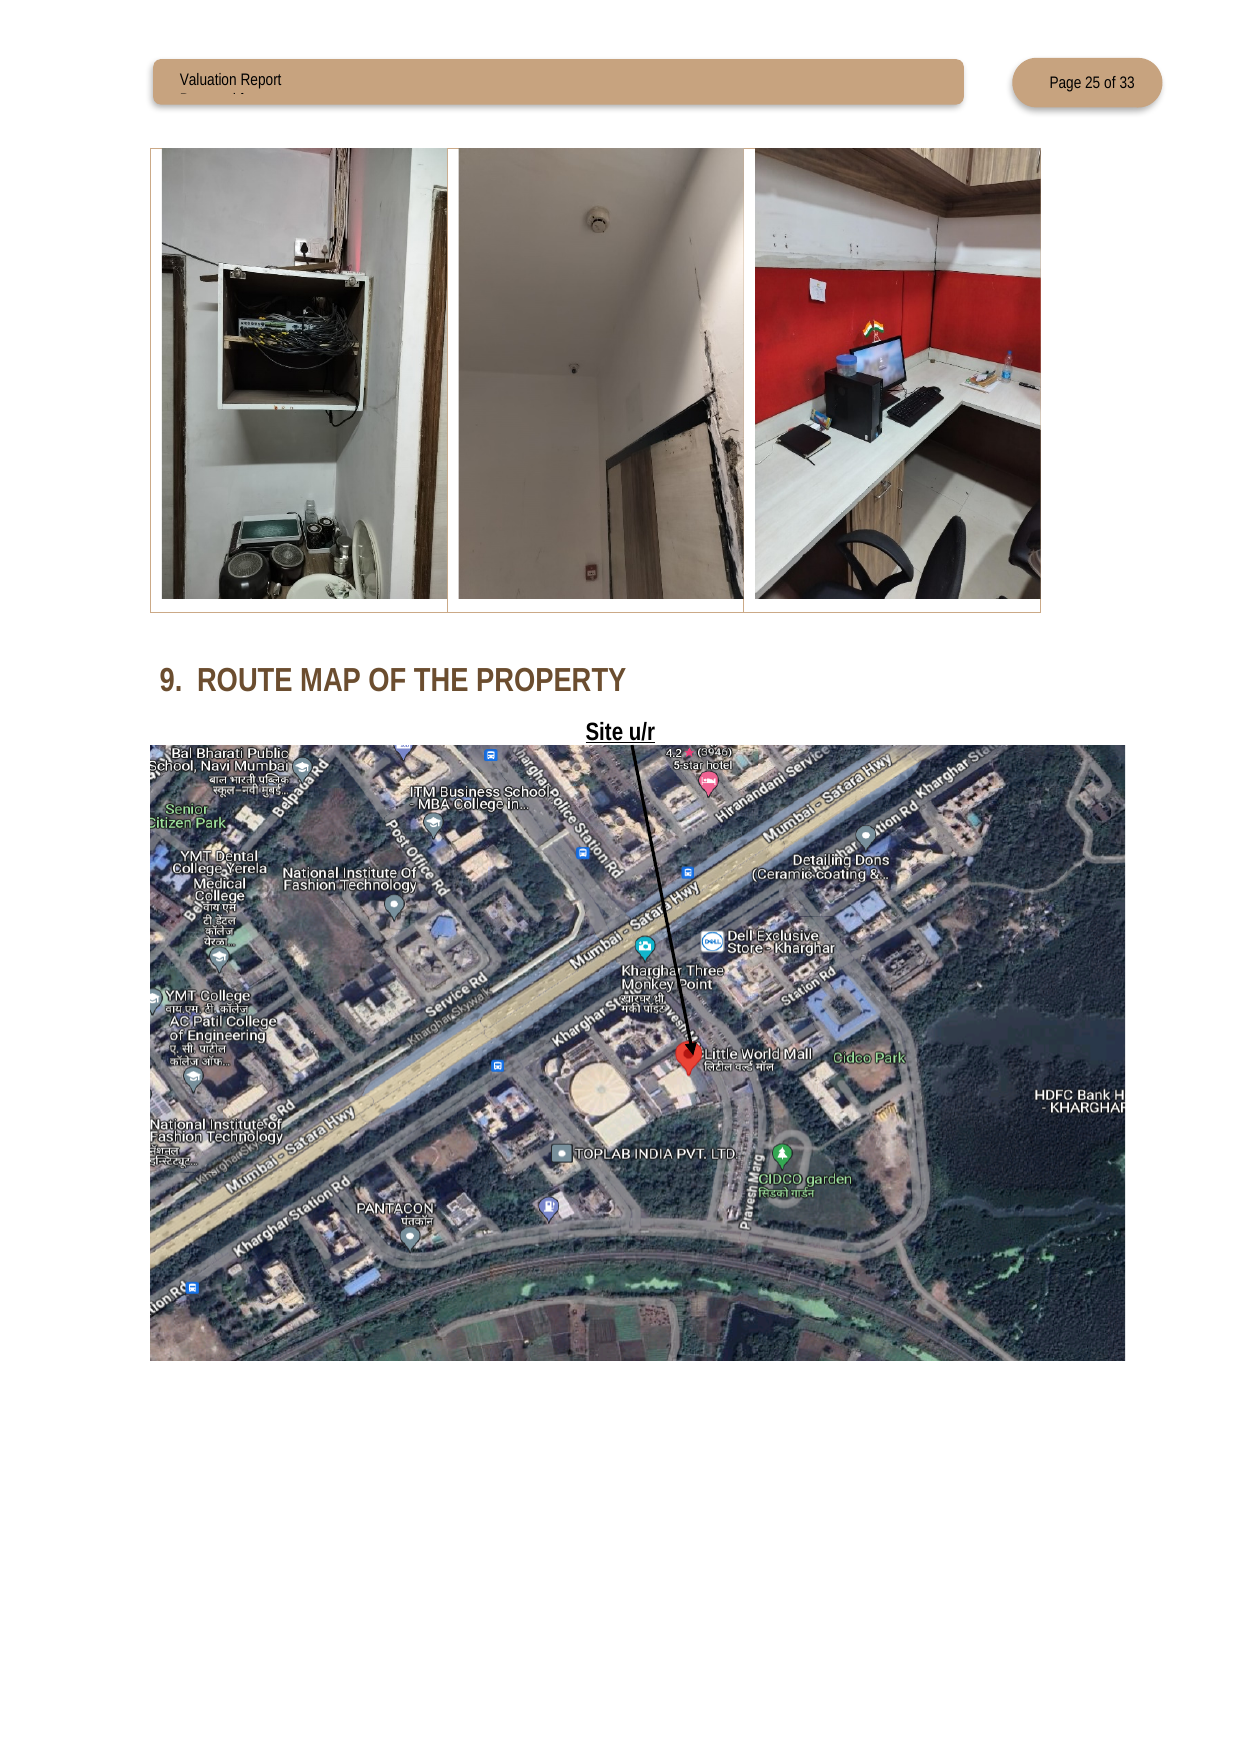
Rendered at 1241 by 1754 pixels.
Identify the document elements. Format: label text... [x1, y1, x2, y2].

picture [161, 148, 448, 599]
picture [755, 148, 1041, 599]
table_cell [151, 149, 447, 612]
picture [150, 745, 1125, 1361]
table_cell [744, 149, 1040, 612]
picture [458, 148, 744, 599]
subtitle ROUTE MAP OF THE PROPERTY [159, 660, 1090, 698]
table_cell [448, 149, 743, 612]
list Site u/r [150, 717, 1090, 745]
